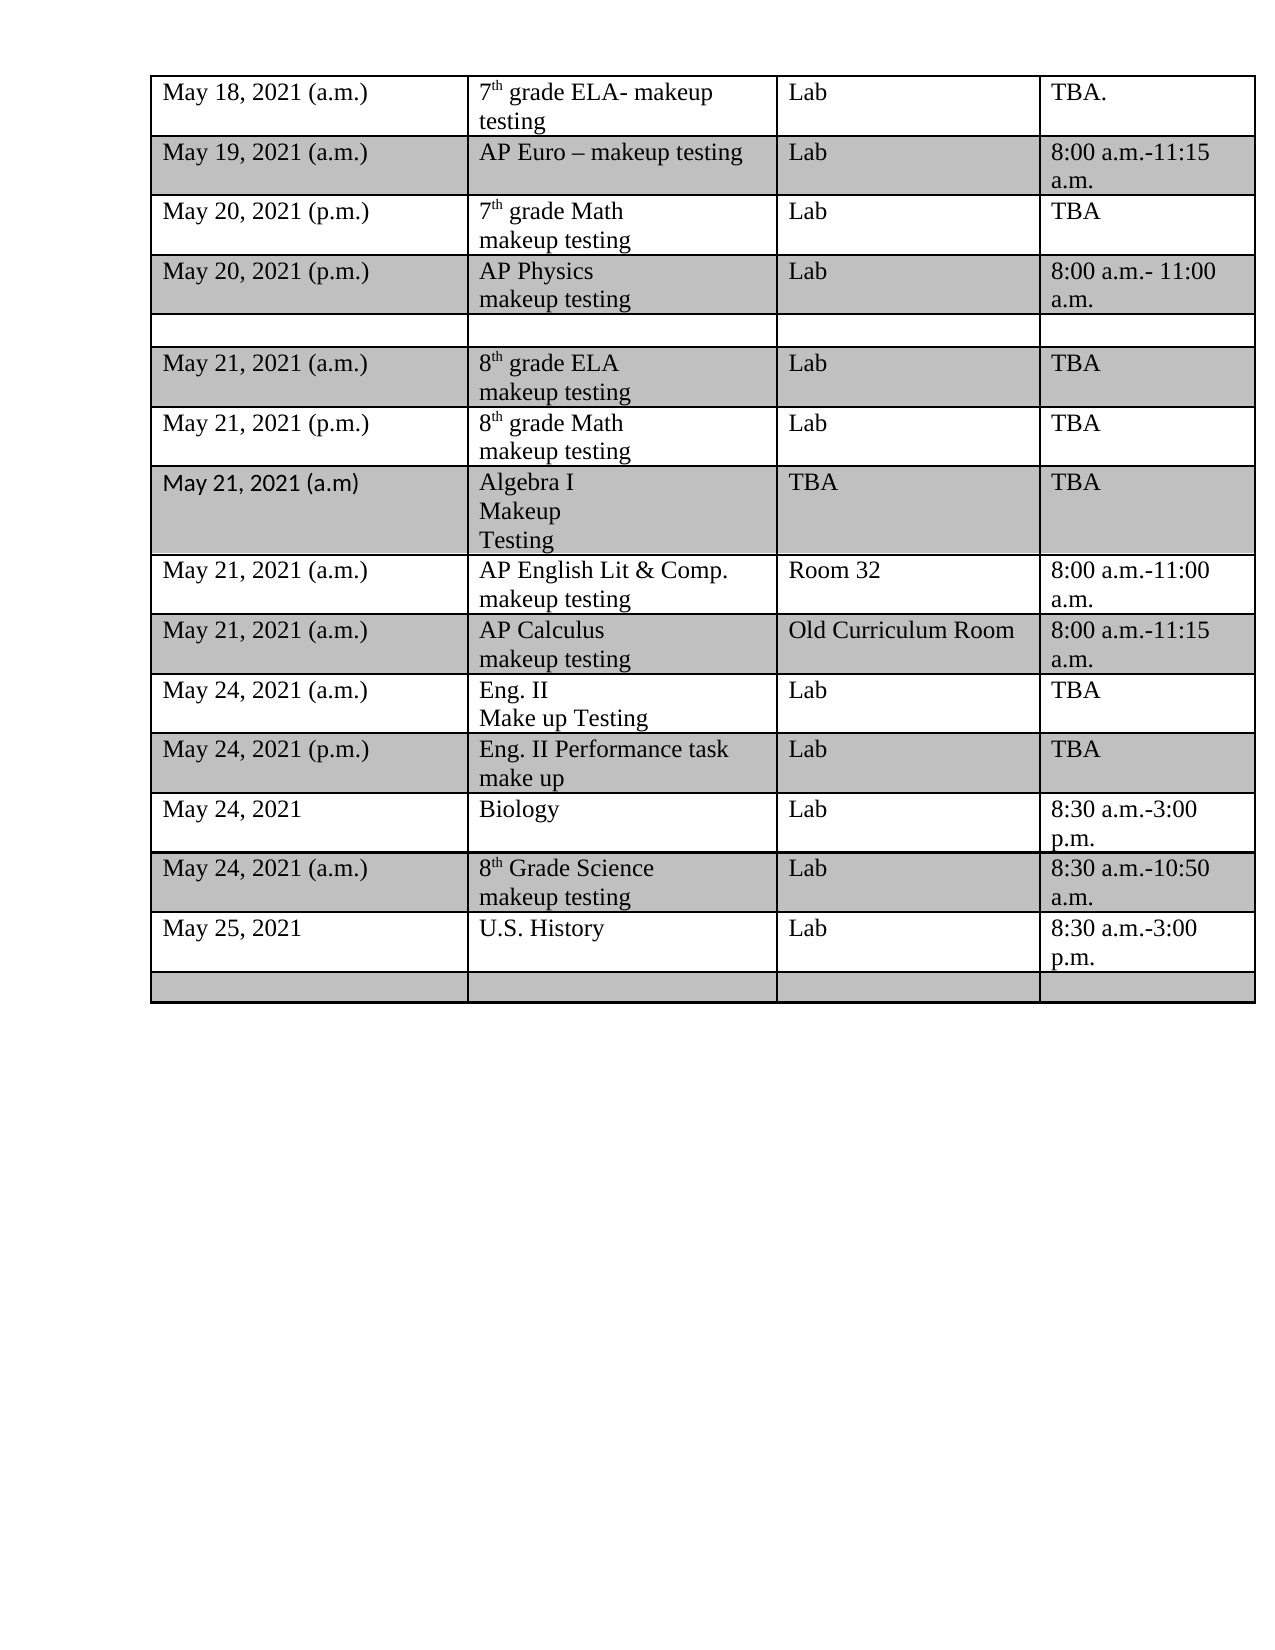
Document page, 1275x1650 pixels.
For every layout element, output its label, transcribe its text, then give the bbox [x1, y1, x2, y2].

table_cell Lab [778, 77, 1039, 134]
table_cell Eng. II Performance task make up [469, 734, 776, 792]
table_cell U.S. History [469, 913, 776, 971]
table_cell [778, 973, 1039, 1001]
table_cell Lab [778, 348, 1039, 406]
table_cell Lab [778, 794, 1039, 851]
table_cell AP Euro – makeup testing [469, 137, 776, 194]
table_cell Lab [778, 734, 1039, 792]
table_cell 8:30 a.m.-10:50 a.m. [1041, 854, 1254, 911]
table_cell TBA [1041, 408, 1254, 465]
table_cell [152, 973, 467, 1001]
table_cell TBA. [1041, 77, 1254, 134]
table_cell Room 32 [778, 556, 1039, 613]
table_cell Old Curriculum Room [778, 615, 1039, 673]
table_cell [152, 315, 467, 346]
table_cell 8:00 a.m.-11:00 a.m. [1041, 556, 1254, 613]
table_cell 7th grade Math makeup testing [469, 196, 776, 254]
table_cell Lab [778, 196, 1039, 254]
table_cell 8th Grade Science makeup testing [469, 854, 776, 911]
table_cell Lab [778, 137, 1039, 194]
table_cell May 18, 2021 (a.m.) [152, 77, 467, 134]
table_cell TBA [1041, 675, 1254, 732]
table_cell May 25, 2021 [152, 913, 467, 971]
table_cell May 19, 2021 (a.m.) [152, 137, 467, 194]
table_cell 8:30 a.m.-3:00 p.m. [1041, 794, 1254, 851]
table_cell 8th grade Math makeup testing [469, 408, 776, 465]
table_cell 8:00 a.m.-11:15 a.m. [1041, 137, 1254, 194]
table_cell May 24, 2021 (a.m.) [152, 675, 467, 732]
table_cell 8:00 a.m.- 11:00 a.m. [1041, 256, 1254, 313]
table_cell AP Calculus makeup testing [469, 615, 776, 673]
table_cell May 21, 2021 (a.m.) [152, 615, 467, 673]
table_cell AP Physics makeup testing [469, 256, 776, 313]
table_cell 8:00 a.m.-11:15 a.m. [1041, 615, 1254, 673]
table_cell [1041, 973, 1254, 1001]
table_cell 8:30 a.m.-3:00 p.m. [1041, 913, 1254, 971]
table_cell May 24, 2021 (p.m.) [152, 734, 467, 792]
table_cell Algebra I Makeup Testing [469, 467, 776, 553]
table_cell Lab [778, 854, 1039, 911]
table_cell TBA [1041, 348, 1254, 406]
table_cell AP English Lit & Comp. makeup testing [469, 556, 776, 613]
table_cell Lab [778, 408, 1039, 465]
table_cell 7th grade ELA- makeup testing [469, 77, 776, 134]
table_cell [469, 315, 776, 346]
table_cell [778, 315, 1039, 346]
table_cell Lab [778, 256, 1039, 313]
table_cell TBA [1041, 467, 1254, 553]
table_cell Lab [778, 913, 1039, 971]
table_cell Biology [469, 794, 776, 851]
table_cell Eng. II Make up Testing [469, 675, 776, 732]
table_cell TBA [1041, 196, 1254, 254]
table_cell TBA [1041, 734, 1254, 792]
table_cell May 21, 2021 (a.m.) [152, 348, 467, 406]
table_cell May 21, 2021 (a.m.) [152, 556, 467, 613]
table_cell [469, 973, 776, 1001]
table_cell 8th grade ELA makeup testing [469, 348, 776, 406]
table_cell TBA [778, 467, 1039, 553]
table_cell May 24, 2021 [152, 794, 467, 851]
table_cell May 20, 2021 (p.m.) [152, 256, 467, 313]
table_cell [1041, 315, 1254, 346]
table_cell May 21, 2021 (p.m.) [152, 408, 467, 465]
table_cell May 24, 2021 (a.m.) [152, 854, 467, 911]
table_cell May 21, 2021 (a.m) [152, 467, 467, 553]
table_cell May 20, 2021 (p.m.) [152, 196, 467, 254]
table_cell Lab [778, 675, 1039, 732]
